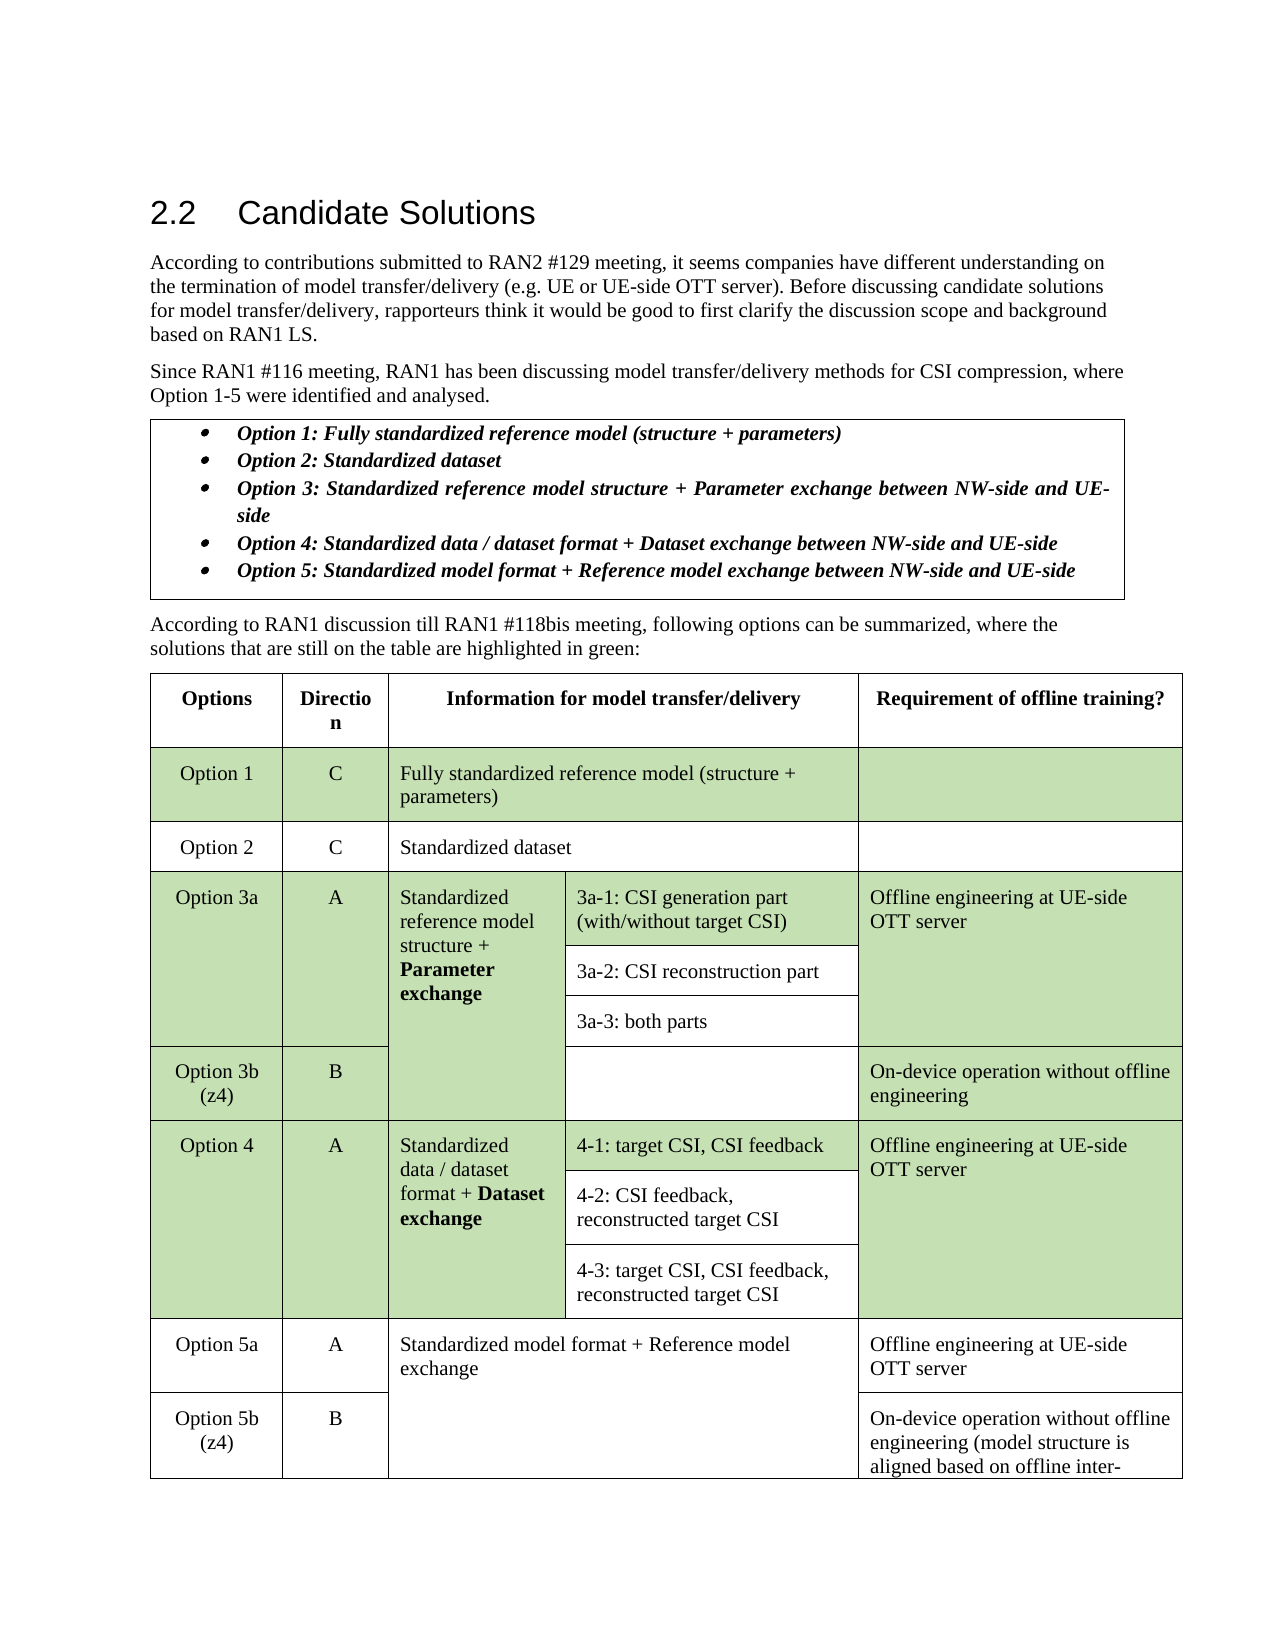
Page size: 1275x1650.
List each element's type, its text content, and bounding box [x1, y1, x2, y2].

table_cell Standardized reference model structure + Parameter exchange [389, 872, 565, 1120]
table_cell Standardized dataset [389, 822, 858, 871]
table_cell On-device operation without offline engineering [859, 1047, 1182, 1120]
table_cell 4-2: CSI feedback, reconstructed target CSI [566, 1171, 858, 1244]
table_cell Option 3a [151, 872, 282, 1046]
table_cell B [283, 1047, 388, 1120]
table_cell A [283, 1121, 388, 1318]
table_cell 3a-1: CSI generation part (with/without target CSI) [566, 872, 858, 945]
table_cell A [283, 1319, 388, 1392]
table_cell 4-1: target CSI, CSI feedback [566, 1121, 858, 1170]
table_cell Option 4 [151, 1121, 282, 1318]
table_header Information for model transfer/delivery [389, 674, 858, 747]
table_cell Offline engineering at UE-side OTT server [859, 872, 1182, 1046]
table_cell B [283, 1393, 388, 1478]
table_cell 3a-2: CSI reconstruction part [566, 946, 858, 995]
subtitle Candidate Solutions [150, 193, 1125, 231]
text According to contributions submitted to RAN2 #129 meeting, it seems companies have different understanding on the termination of model transfer/delivery (e.g. UE or UE-side OTT server). Before discussing candidate solutions for model transfer/delivery, rapporteurs think it would be good to first clarify the discussion scope and background based on RAN1 LS. [150, 250, 1125, 346]
table_cell Standardized model format + Reference model exchange [389, 1319, 858, 1478]
table_cell Offline engineering at UE-side OTT server [859, 1121, 1182, 1318]
table_cell [859, 822, 1182, 871]
table_cell Standardized data / dataset format + Dataset exchange [389, 1121, 565, 1318]
table_cell Option 2 [151, 822, 282, 871]
table_cell Fully standardized reference model (structure + parameters) [389, 748, 858, 821]
table_cell C [283, 822, 388, 871]
table_header Options [151, 674, 282, 747]
table_cell Offline engineering at UE-side OTT server [859, 1319, 1182, 1392]
table_cell C [283, 748, 388, 821]
table_cell 4-3: target CSI, CSI feedback, reconstructed target CSI [566, 1245, 858, 1318]
table_cell 3a-3: both parts [566, 996, 858, 1046]
table_cell [859, 748, 1182, 821]
text According to RAN1 discussion till RAN1 #118bis meeting, following options can be summarized, where the solutions that are still on the table are highlighted in green: [150, 612, 1125, 660]
table_cell Option 5a [151, 1319, 282, 1392]
table_header Direction [283, 674, 388, 747]
table_cell A [283, 872, 388, 1046]
table_header Option 1: Fully standardized reference model (structure + parameters) Option 2: Standardized dataset Option 3: Standardized reference model structure + Parameter exchange between NW-side and UE-side Option 4: Standardized data / dataset format + Dataset exchange between NW-side and UE-side Option 5: Standardized model format + Reference model exchange between NW-side and UE-side [151, 420, 1124, 598]
text Since RAN1 #116 meeting, RAN1 has been discussing model transfer/delivery methods for CSI compression, where Option 1-5 were identified and analysed. [150, 359, 1125, 407]
table_header Requirement of offline training? [859, 674, 1182, 747]
table_cell Option 1 [151, 748, 282, 821]
table_cell Option 3b (z4) [151, 1047, 282, 1120]
table_cell [566, 1047, 858, 1120]
table_cell Option 5b (z4) [151, 1393, 282, 1478]
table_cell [859, 1393, 1182, 1478]
